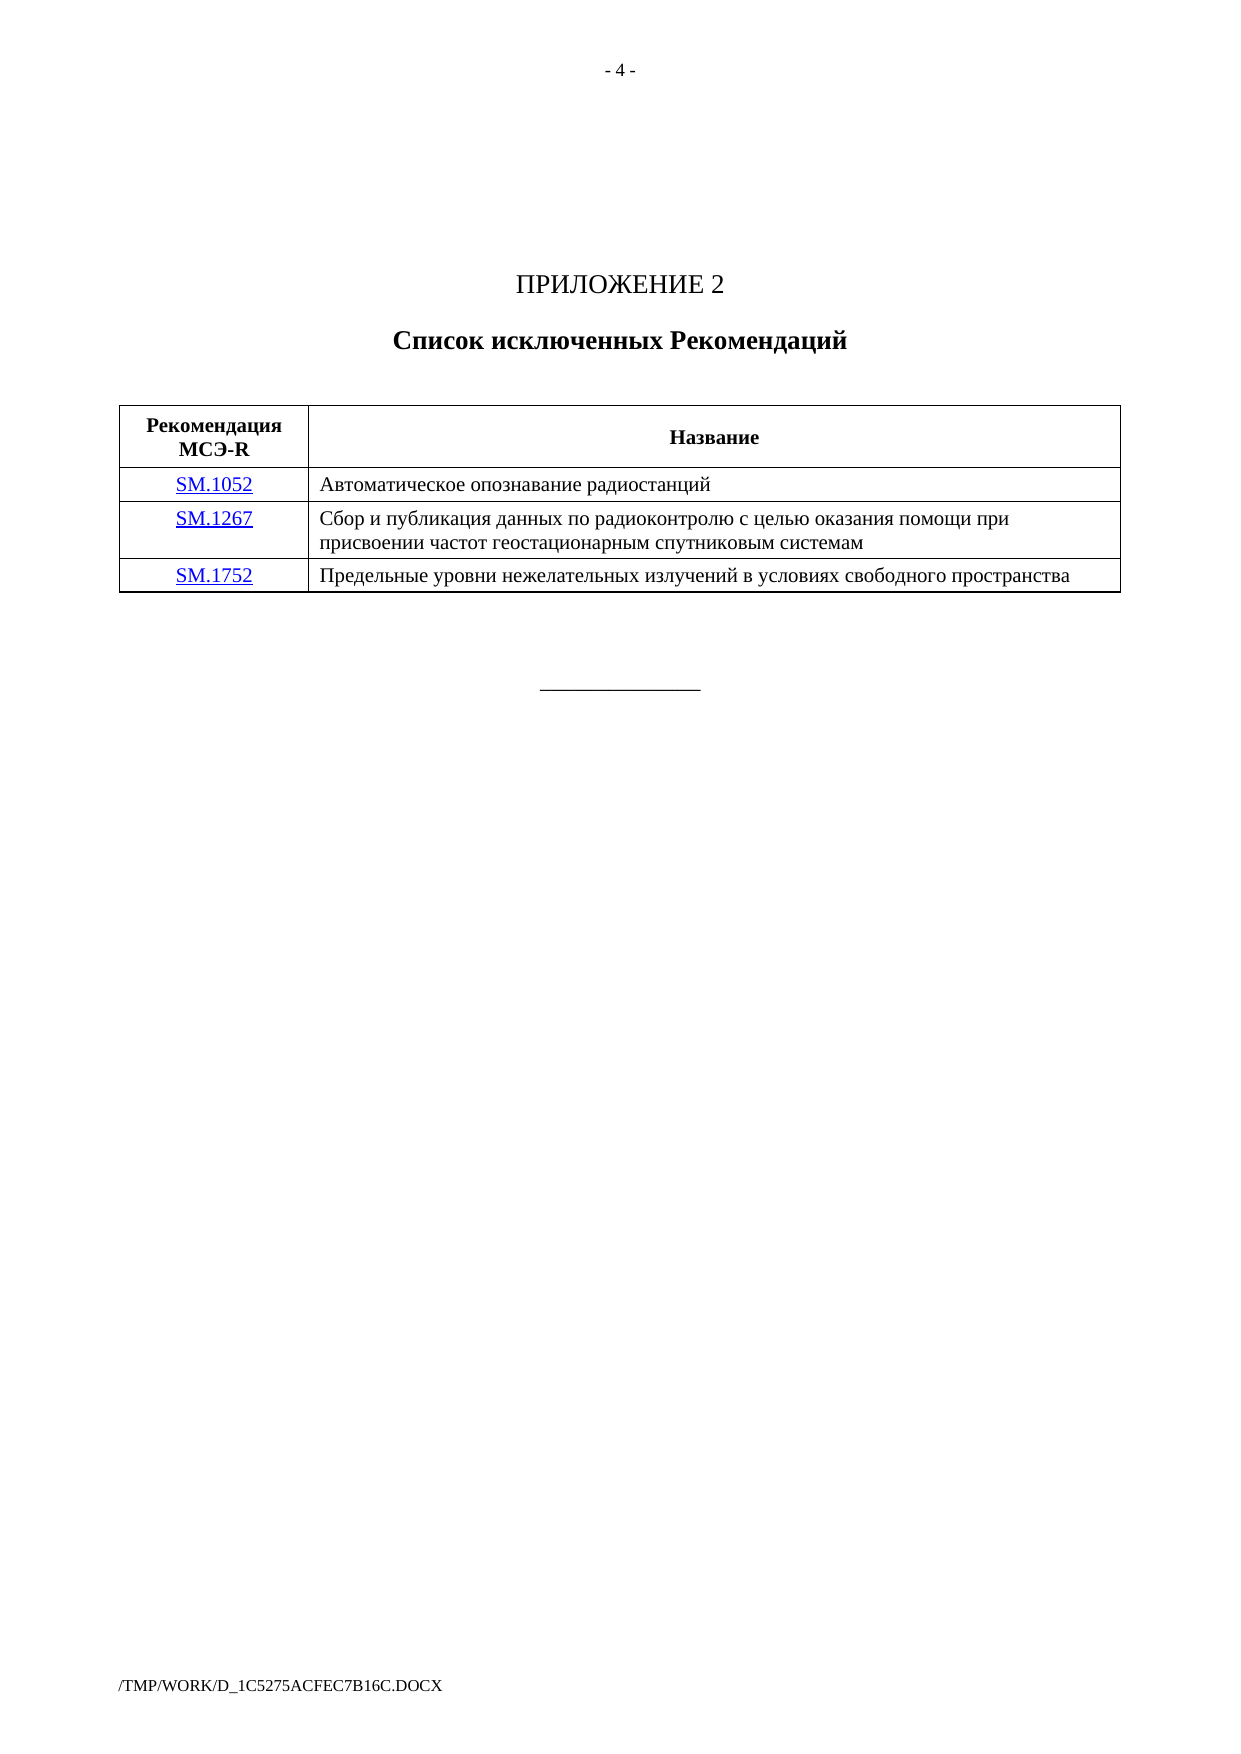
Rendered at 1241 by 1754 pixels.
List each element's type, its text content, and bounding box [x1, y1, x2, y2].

title Список исключенных Рекомендаций [118, 324, 1122, 355]
table_cell Сбор и публикация данных по радиоконтролю с целью оказания помощи при присвоении частот геостационарным спутниковым системам [309, 502, 1120, 558]
text ПРИЛОЖЕНИЕ 2 [118, 268, 1122, 299]
table_cell SM.1267 [120, 502, 308, 558]
text ______________ [118, 667, 1122, 694]
table_header Название [309, 406, 1120, 467]
table_cell Предельные уровни нежелательных излучений в условиях свободного пространства [309, 559, 1120, 591]
table_cell Автоматическое опознавание радиостанций [309, 468, 1120, 501]
table_cell SM.1052 [120, 468, 308, 501]
table_cell SM.1752 [120, 559, 308, 591]
table_header Рекомендация МСЭ-R [120, 406, 308, 467]
